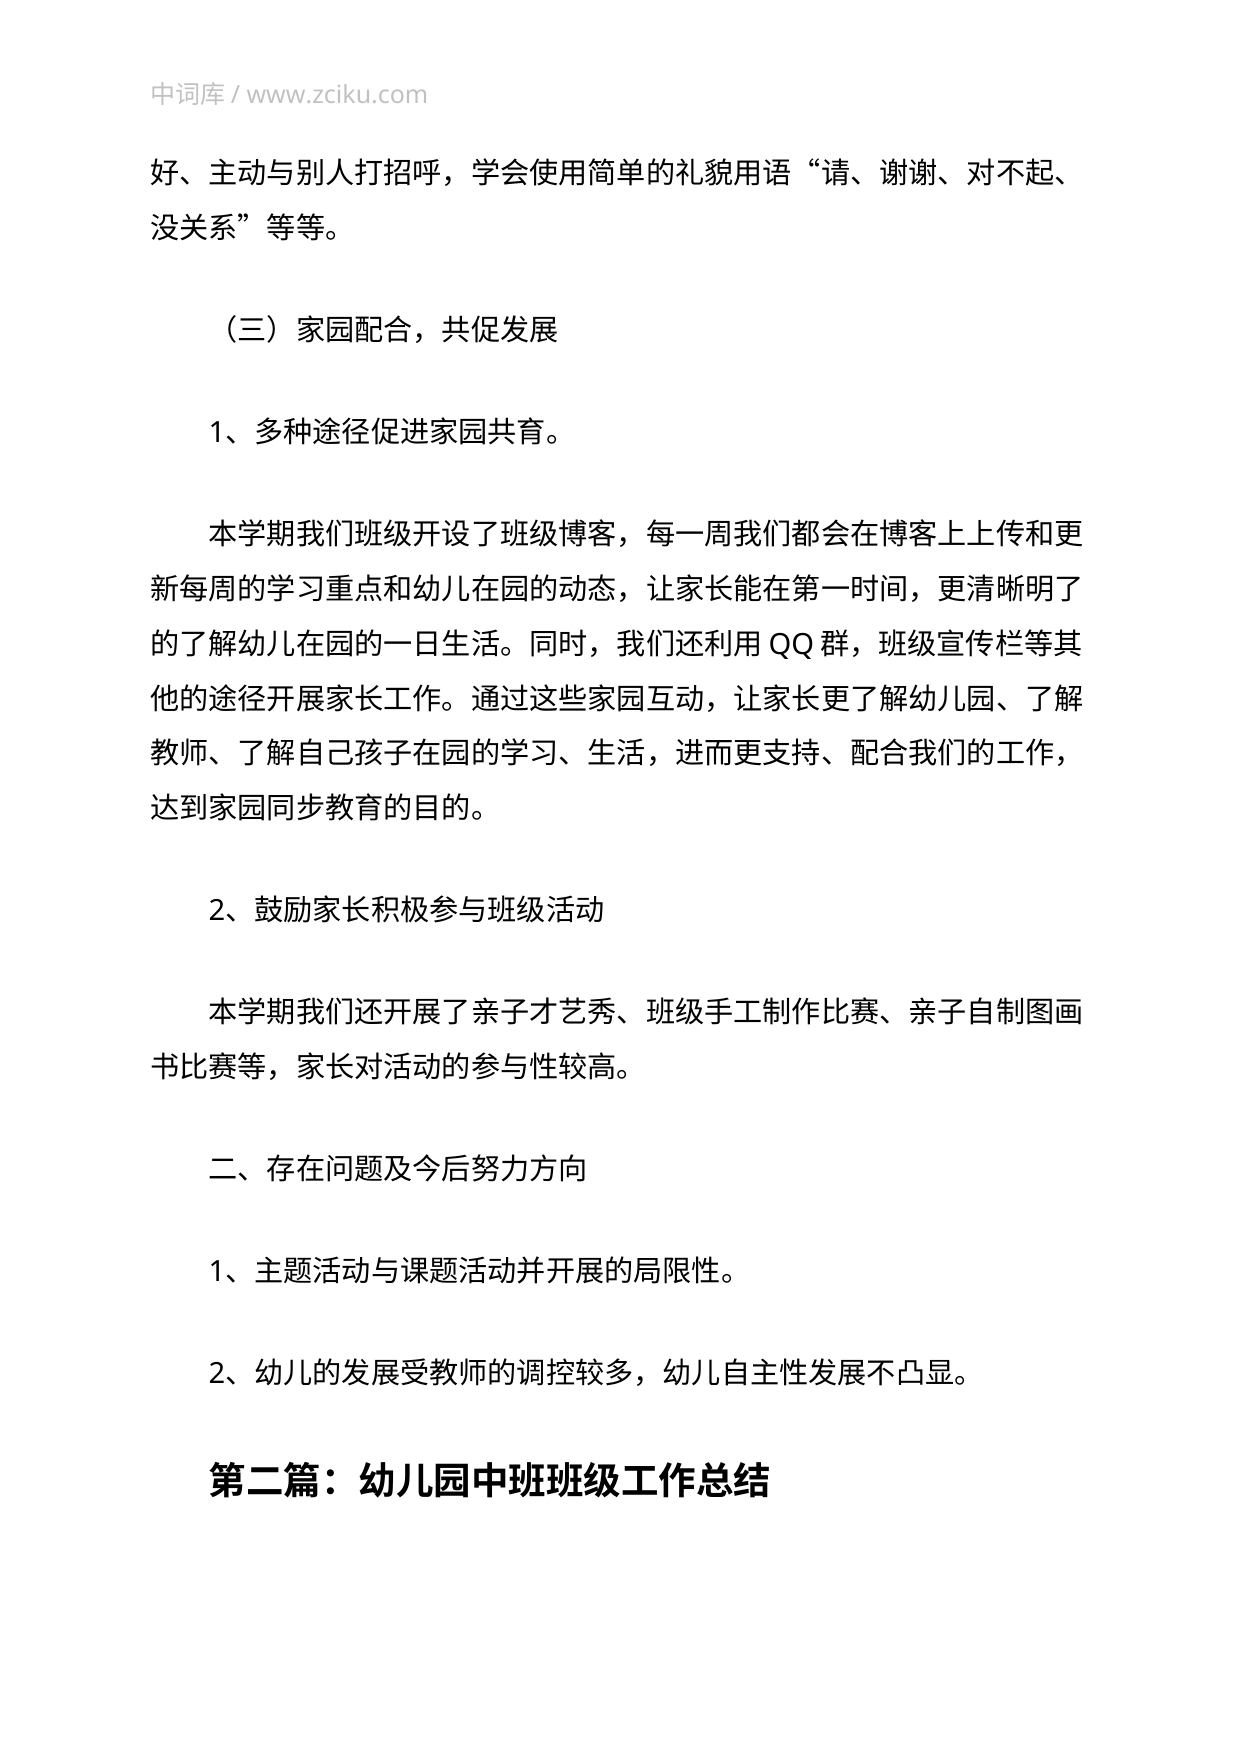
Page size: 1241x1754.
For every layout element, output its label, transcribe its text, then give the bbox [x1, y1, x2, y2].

text （三）家园配合，共促发展 [150, 307, 1090, 349]
text 1、多种途径促进家园共育。 [150, 408, 1090, 451]
text 2、鼓励家长积极参与班级活动 [150, 887, 1090, 929]
text 本学期我们班级开设了班级博客，每一周我们都会在博客上上传和更新每周的学习重点和幼儿在园的动态，让家长能在第一时间，更清晰明了的了解幼儿在园的一日生活。同时，我们还利用QQ群，班级宣传栏等其他的途径开展家长工作。通过这些家园互动，让家长更了解幼儿园、了解教师、了解自己孩子在园的学习、生活，进而更支持、配合我们的工作，达到家园同步教育的目的。 [150, 510, 1090, 827]
text 本学期我们还开展了亲子才艺秀、班级手工制作比赛、亲子自制图画书比赛等，家长对活动的参与性较高。 [150, 989, 1090, 1086]
text 二、存在问题及今后努力方向 [150, 1145, 1090, 1188]
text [150, 150, 1090, 247]
text 第二篇：幼儿园中班班级工作总结 [150, 1451, 1090, 1505]
text 2、幼儿的发展受教师的调控较多，幼儿自主性发展不凸显。 [150, 1349, 1090, 1392]
text 1、主题活动与课题活动并开展的局限性。 [150, 1247, 1090, 1289]
